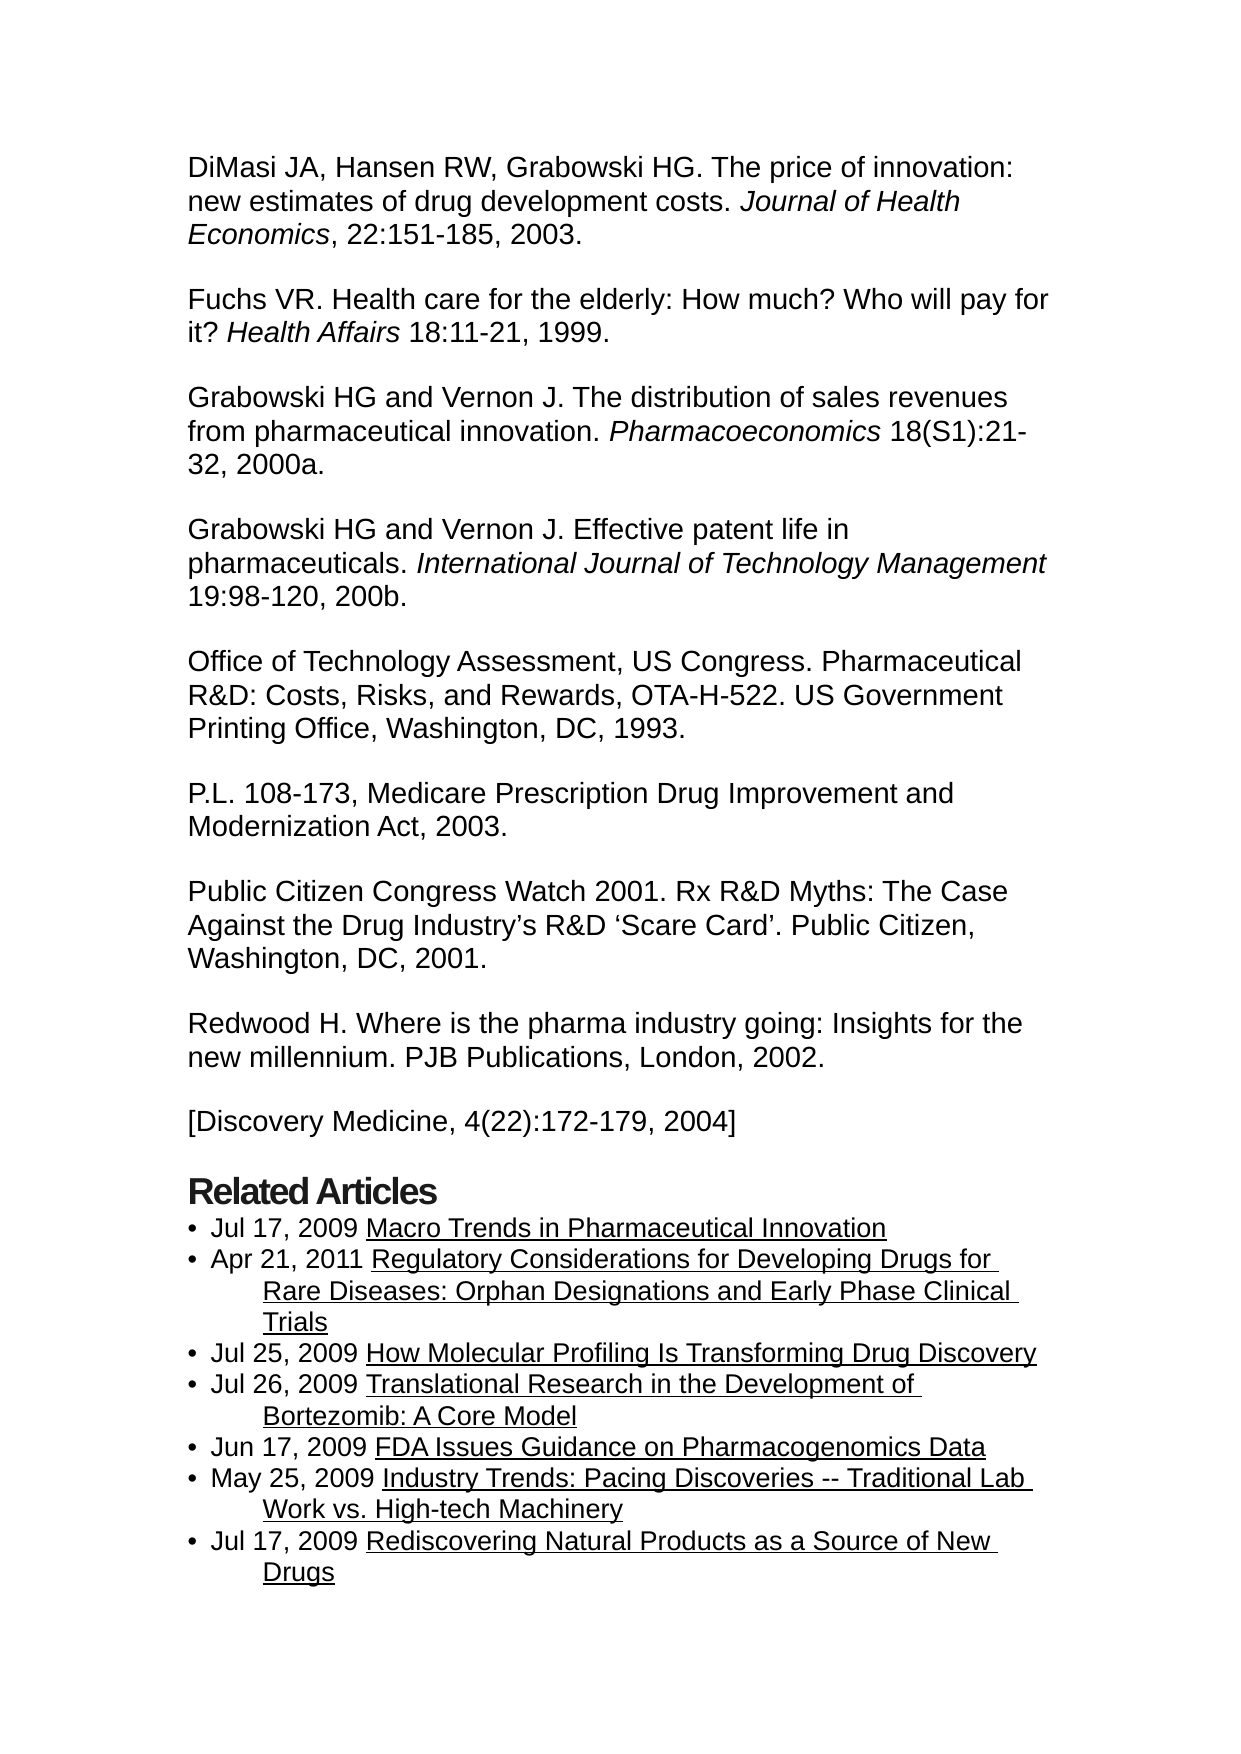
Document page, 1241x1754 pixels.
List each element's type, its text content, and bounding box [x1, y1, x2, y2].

text [Discovery Medicine, 4(22):172-179, 2004] [187, 1104, 1053, 1138]
list Jun 17, 2009 FDA Issues Guidance on Pharmacogenomics Data [187, 1431, 1053, 1462]
text Public Citizen Congress Watch 2001. Rx R&D Myths: The Case Against the Drug Industry’s R&D ‘Scare Card’. Public Citizen, Washington, DC, 2001. [187, 874, 1053, 975]
text Related Articles [187, 1169, 1053, 1212]
list Jul 17, 2009 Macro Trends in Pharmaceutical Innovation [187, 1212, 1053, 1243]
list May 25, 2009 Industry Trends: Pacing Discoveries -- Traditional Lab Work vs. High-tech Machinery [187, 1462, 1053, 1525]
text Grabowski HG and Vernon J. Effective patent life in pharmaceuticals. International Journal of Technology Management 19:98-120, 200b. [187, 512, 1053, 613]
text Redwood H. Where is the pharma industry going: Insights for the new millennium. PJB Publications, London, 2002. [187, 1006, 1053, 1073]
text Grabowski HG and Vernon J. The distribution of sales revenues from pharmaceutical innovation. Pharmacoeconomics 18(S1):21-32, 2000a. [187, 380, 1053, 481]
text DiMasi JA, Hansen RW, Grabowski HG. The price of innovation: new estimates of drug development costs. Journal of Health Economics, 22:151-185, 2003. [187, 150, 1053, 251]
text Office of Technology Assessment, US Congress. Pharmaceutical R&D: Costs, Risks, and Rewards, OTA-H-522. US Government Printing Office, Washington, DC, 1993. [187, 644, 1053, 744]
text Fuchs VR. Health care for the elderly: How much? Who will pay for it? Health Affairs 18:11-21, 1999. [187, 282, 1053, 349]
list Jul 17, 2009 Rediscovering Natural Products as a Source of New Drugs [187, 1525, 1053, 1587]
list Jul 26, 2009 Translational Research in the Development of Bortezomib: A Core Model [187, 1368, 1053, 1431]
list Apr 21, 2011 Regulatory Considerations for Developing Drugs for Rare Diseases: Orphan Designations and Early Phase Clinical Trials [187, 1243, 1053, 1337]
text P.L. 108-173, Medicare Prescription Drug Improvement and Modernization Act, 2003. [187, 776, 1053, 843]
list Jul 25, 2009 How Molecular Profiling Is Transforming Drug Discovery [187, 1337, 1053, 1368]
